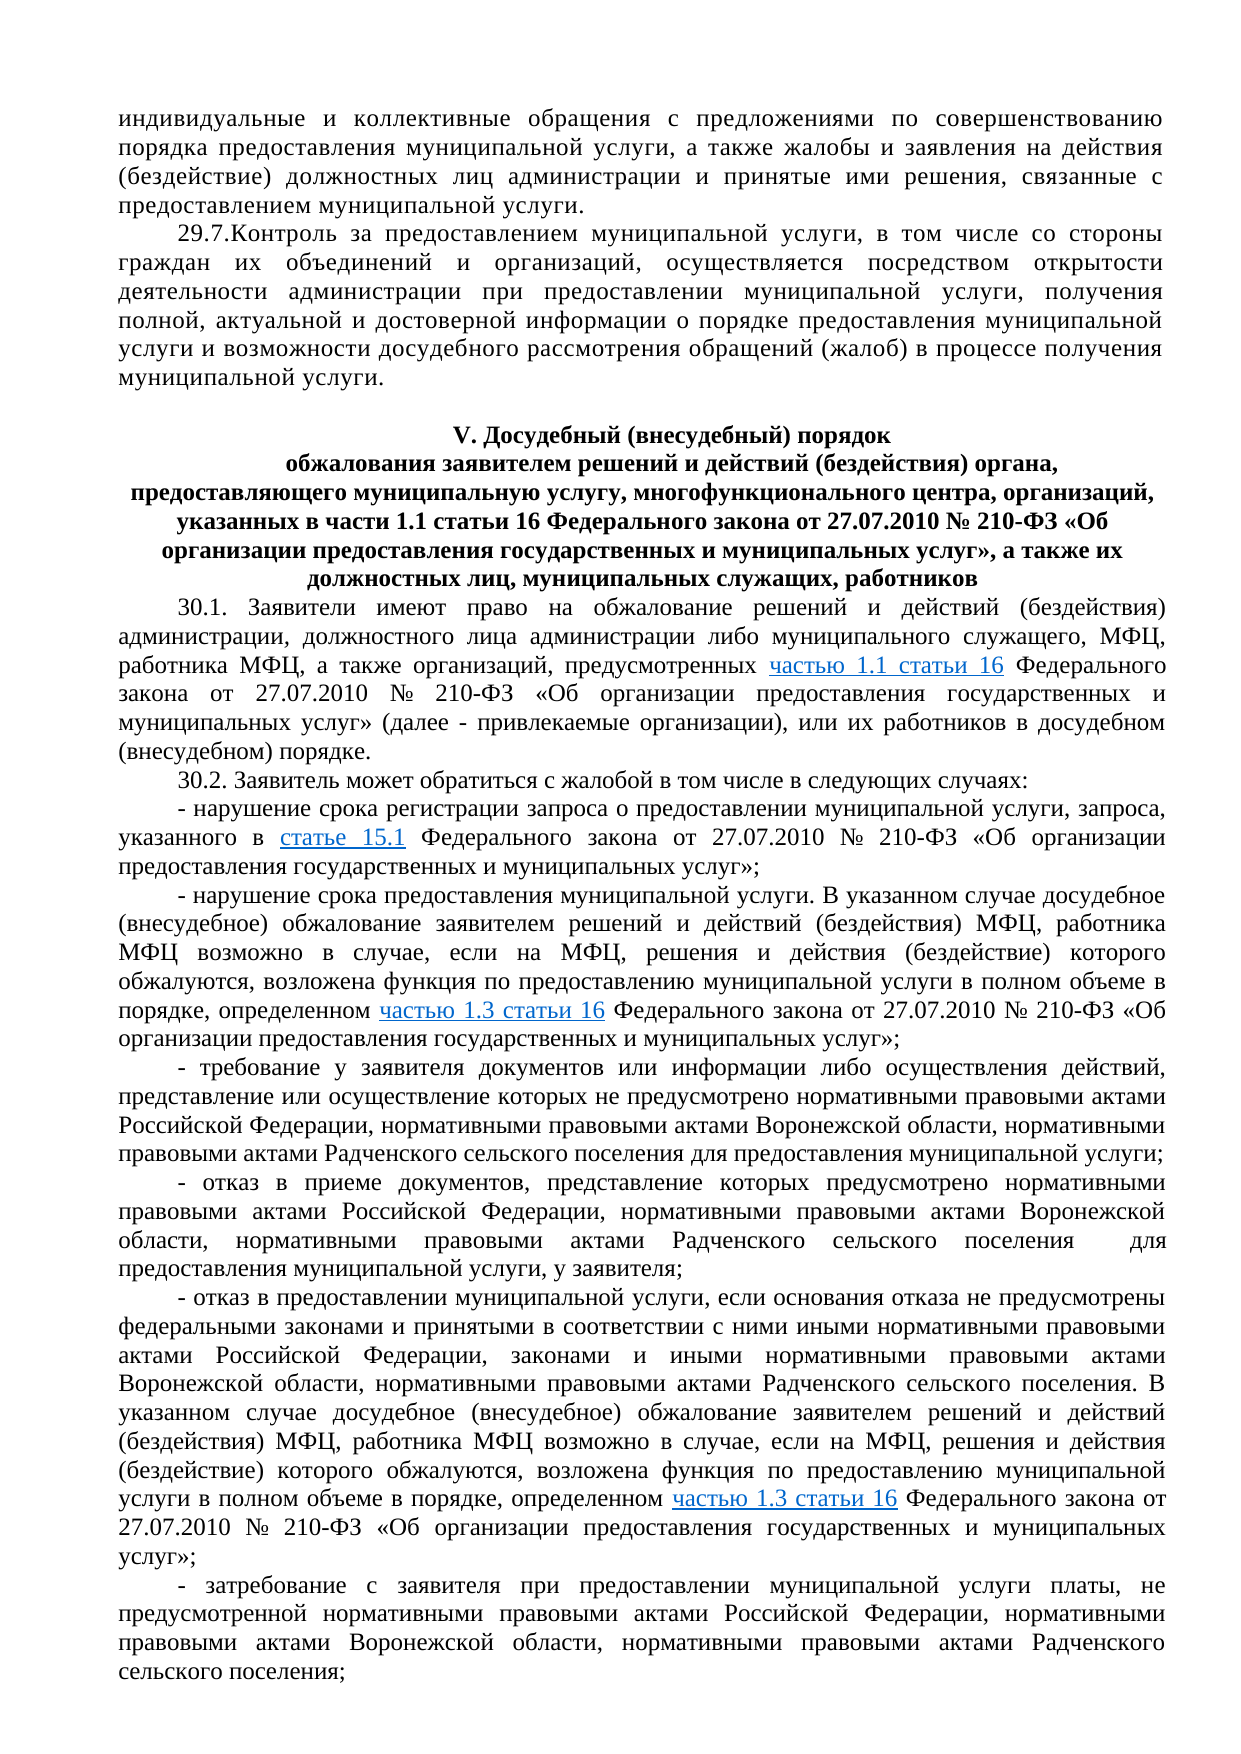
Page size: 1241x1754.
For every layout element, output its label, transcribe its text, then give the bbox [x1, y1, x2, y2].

text V. Досудебный (внесудебный) порядок [118, 420, 1167, 448]
text 29.7.Контроль за предоставлением муниципальной услуги, в том числе со стороны граждан их объединений и организаций, осуществляется посредством открытости деятельности администрации при предоставлении муниципальной услуги, получения полной, актуальной и достоверной информации о порядке предоставления муниципальной услуги и возможности досудебного рассмотрения обращений (жалоб) в процессе получения муниципальной услуги. [118, 218, 1164, 391]
text - отказ в предоставлении муниципальной услуги, если основания отказа не предусмотрены федеральными законами и принятыми в соответствии с ними иными нормативными правовыми актами Российской Федерации, законами и иными нормативными правовыми актами Воронежской области, нормативными правовыми актами Радченского сельского поселения. В указанном случае досудебное (внесудебное) обжалование заявителем решений и действий (бездействия) МФЦ, работника МФЦ возможно в случае, если на МФЦ, решения и действия (бездействие) которого обжалуются, возложена функция по предоставлению муниципальной услуги в полном объеме в порядке, определенном частью 1.3 статьи 16 Федерального закона от 27.07.2010 № 210-ФЗ «Об организации предоставления государственных и муниципальных услуг»; [118, 1282, 1167, 1570]
text - нарушение срока предоставления муниципальной услуги. В указанном случае досудебное (внесудебное) обжалование заявителем решений и действий (бездействия) МФЦ, работника МФЦ возможно в случае, если на МФЦ, решения и действия (бездействие) которого обжалуются, возложена функция по предоставлению муниципальной услуги в полном объеме в порядке, определенном частью 1.3 статьи 16 Федерального закона от 27.07.2010 № 210-ФЗ «Об организации предоставления государственных и муниципальных услуг»; [118, 880, 1167, 1052]
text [118, 103, 1164, 218]
text 30.1. Заявители имеют право на обжалование решений и действий (бездействия) администрации, должностного лица администрации либо муниципального служащего, МФЦ, работника МФЦ, а также организаций, предусмотренных частью 1.1 статьи 16 Федерального закона от 27.07.2010 № 210-ФЗ «Об организации предоставления государственных и муниципальных услуг» (далее - привлекаемые организации), или их работников в досудебном (внесудебном) порядке. [118, 592, 1167, 765]
text обжалования заявителем решений и действий (бездействия) органа, предоставляющего муниципальную услугу, многофункционального центра, организаций, указанных в части 1.1 статьи 16 Федерального закона от 27.07.2010 № 210-ФЗ «Об организации предоставления государственных и муниципальных услуг», а также их должностных лиц, муниципальных служащих, работников [118, 448, 1167, 592]
text - нарушение срока регистрации запроса о предоставлении муниципальной услуги, запроса, указанного в статье 15.1 Федерального закона от 27.07.2010 № 210-ФЗ «Об организации предоставления государственных и муниципальных услуг»; [118, 793, 1167, 880]
text - требование у заявителя документов или информации либо осуществления действий, представление или осуществление которых не предусмотрено нормативными правовыми актами Российской Федерации, нормативными правовыми актами Воронежской области, нормативными правовыми актами Радченского сельского поселения для предоставления муниципальной услуги; [118, 1052, 1167, 1167]
text - затребование с заявителя при предоставлении муниципальной услуги платы, не предусмотренной нормативными правовыми актами Российской Федерации, нормативными правовыми актами Воронежской области, нормативными правовыми актами Радченского сельского поселения; [118, 1570, 1167, 1685]
text - отказ в приеме документов, представление которых предусмотрено нормативными правовыми актами Российской Федерации, нормативными правовыми актами Воронежской области, нормативными правовыми актами Радченского сельского поселения для предоставления муниципальной услуги, у заявителя; [118, 1167, 1167, 1282]
text 30.2. Заявитель может обратиться с жалобой в том числе в следующих случаях: [118, 765, 1167, 793]
